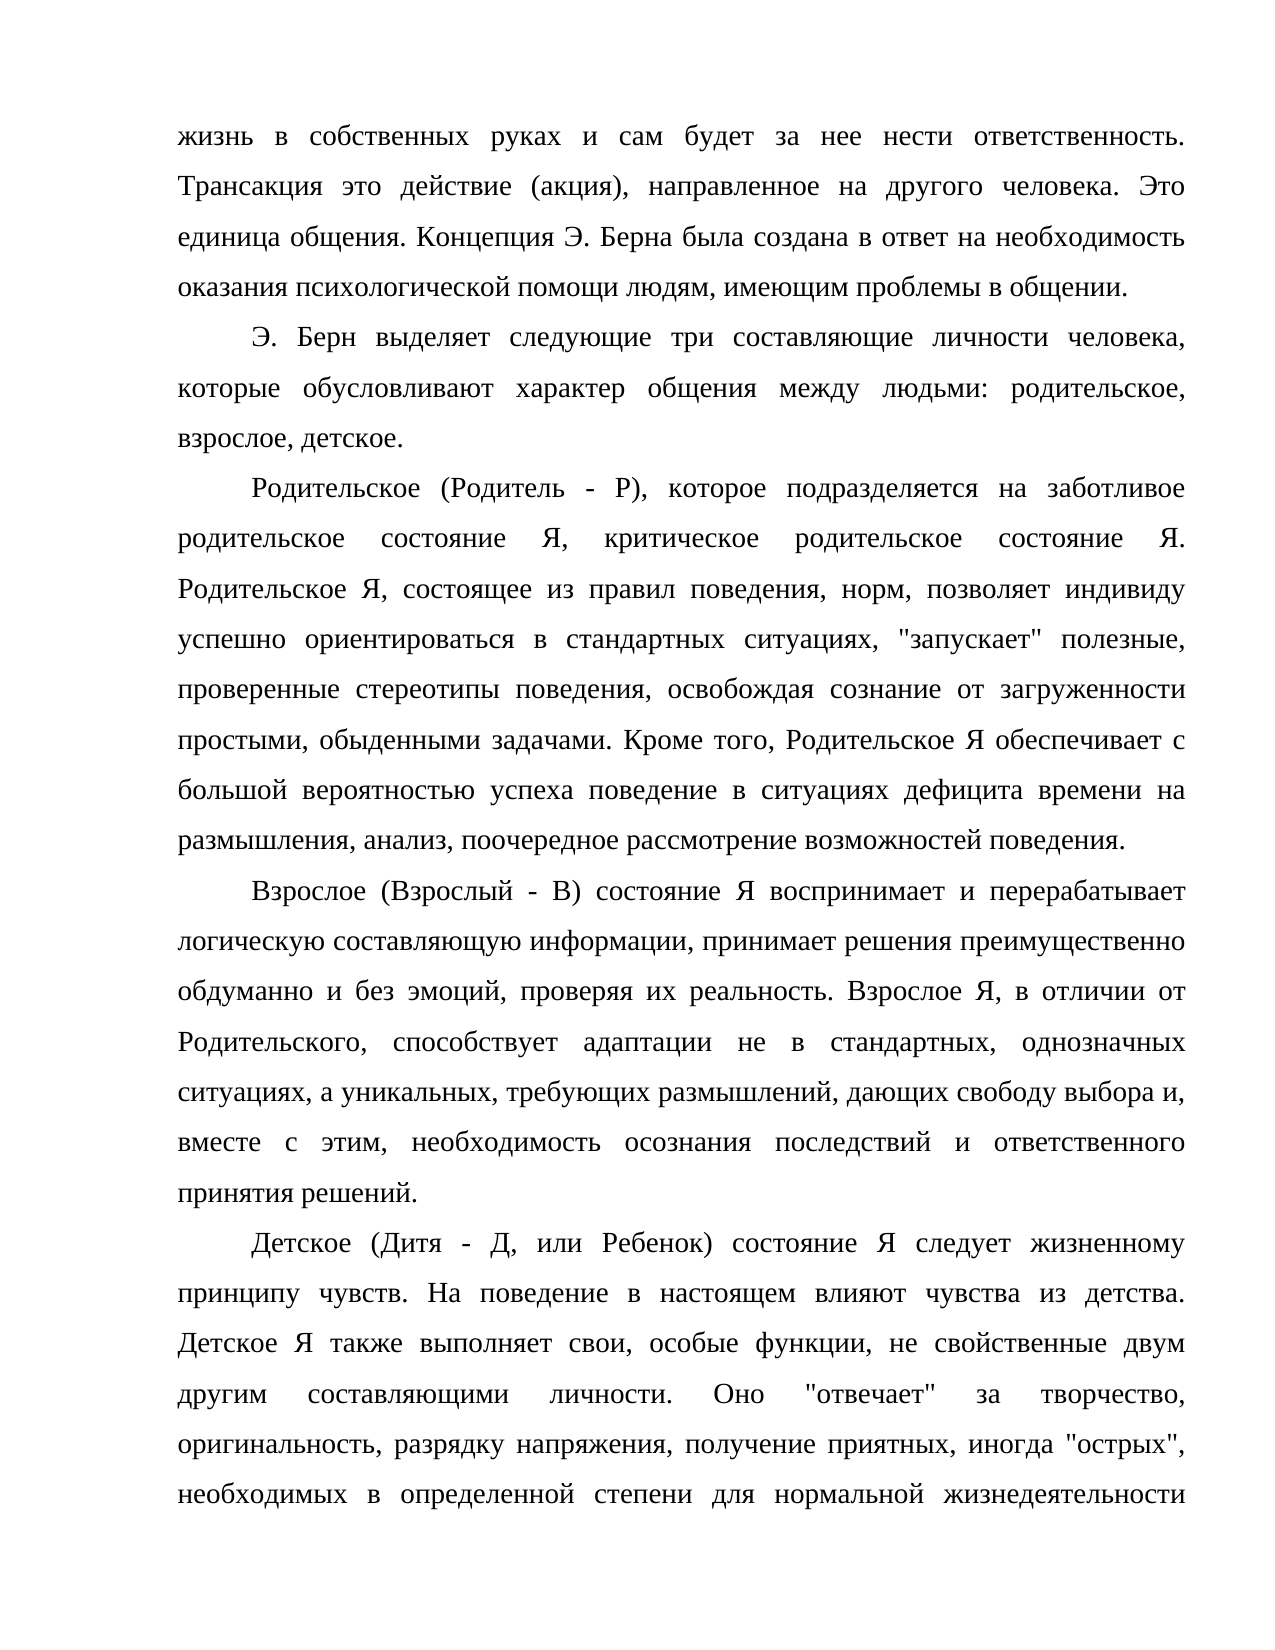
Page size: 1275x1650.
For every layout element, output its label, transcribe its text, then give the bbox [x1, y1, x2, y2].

text Взрослое (Взрослый - В) состояние Я воспринимает и перерабатывает логическую составляющую информации, принимает решения преимущественно обдуманно и без эмоций, проверяя их реальность. Взрослое Я, в отличии от Родительского, способствует адаптации не в стандартных, однозначных ситуациях, а уникальных, требующих размышлений, дающих свободу выбора и, вместе с этим, необходимость осознания последствий и ответственного принятия решений. [177, 873, 1186, 1208]
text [177, 1225, 1186, 1510]
text Родительское (Родитель - Р), которое подразделяется на заботливое родительское состояние Я, критическое родительское состояние Я. Родительское Я, состоящее из правил поведения, норм, позволяет индивиду успешно ориентироваться в стандартных ситуациях, "запускает" полезные, проверенные стереотипы поведения, освобождая сознание от загруженности простыми, обыденными задачами. Кроме того, Родительское Я обеспечивает с большой вероятностью успеха поведение в ситуациях дефицита времени на размышления, анализ, поочередное рассмотрение возможностей поведения. [177, 470, 1186, 856]
text Э. Берн выделяет следующие три составляющие личности человека, которые обусловливают характер общения между людьми: родительское, взрослое, детское. [177, 319, 1186, 453]
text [177, 118, 1186, 303]
